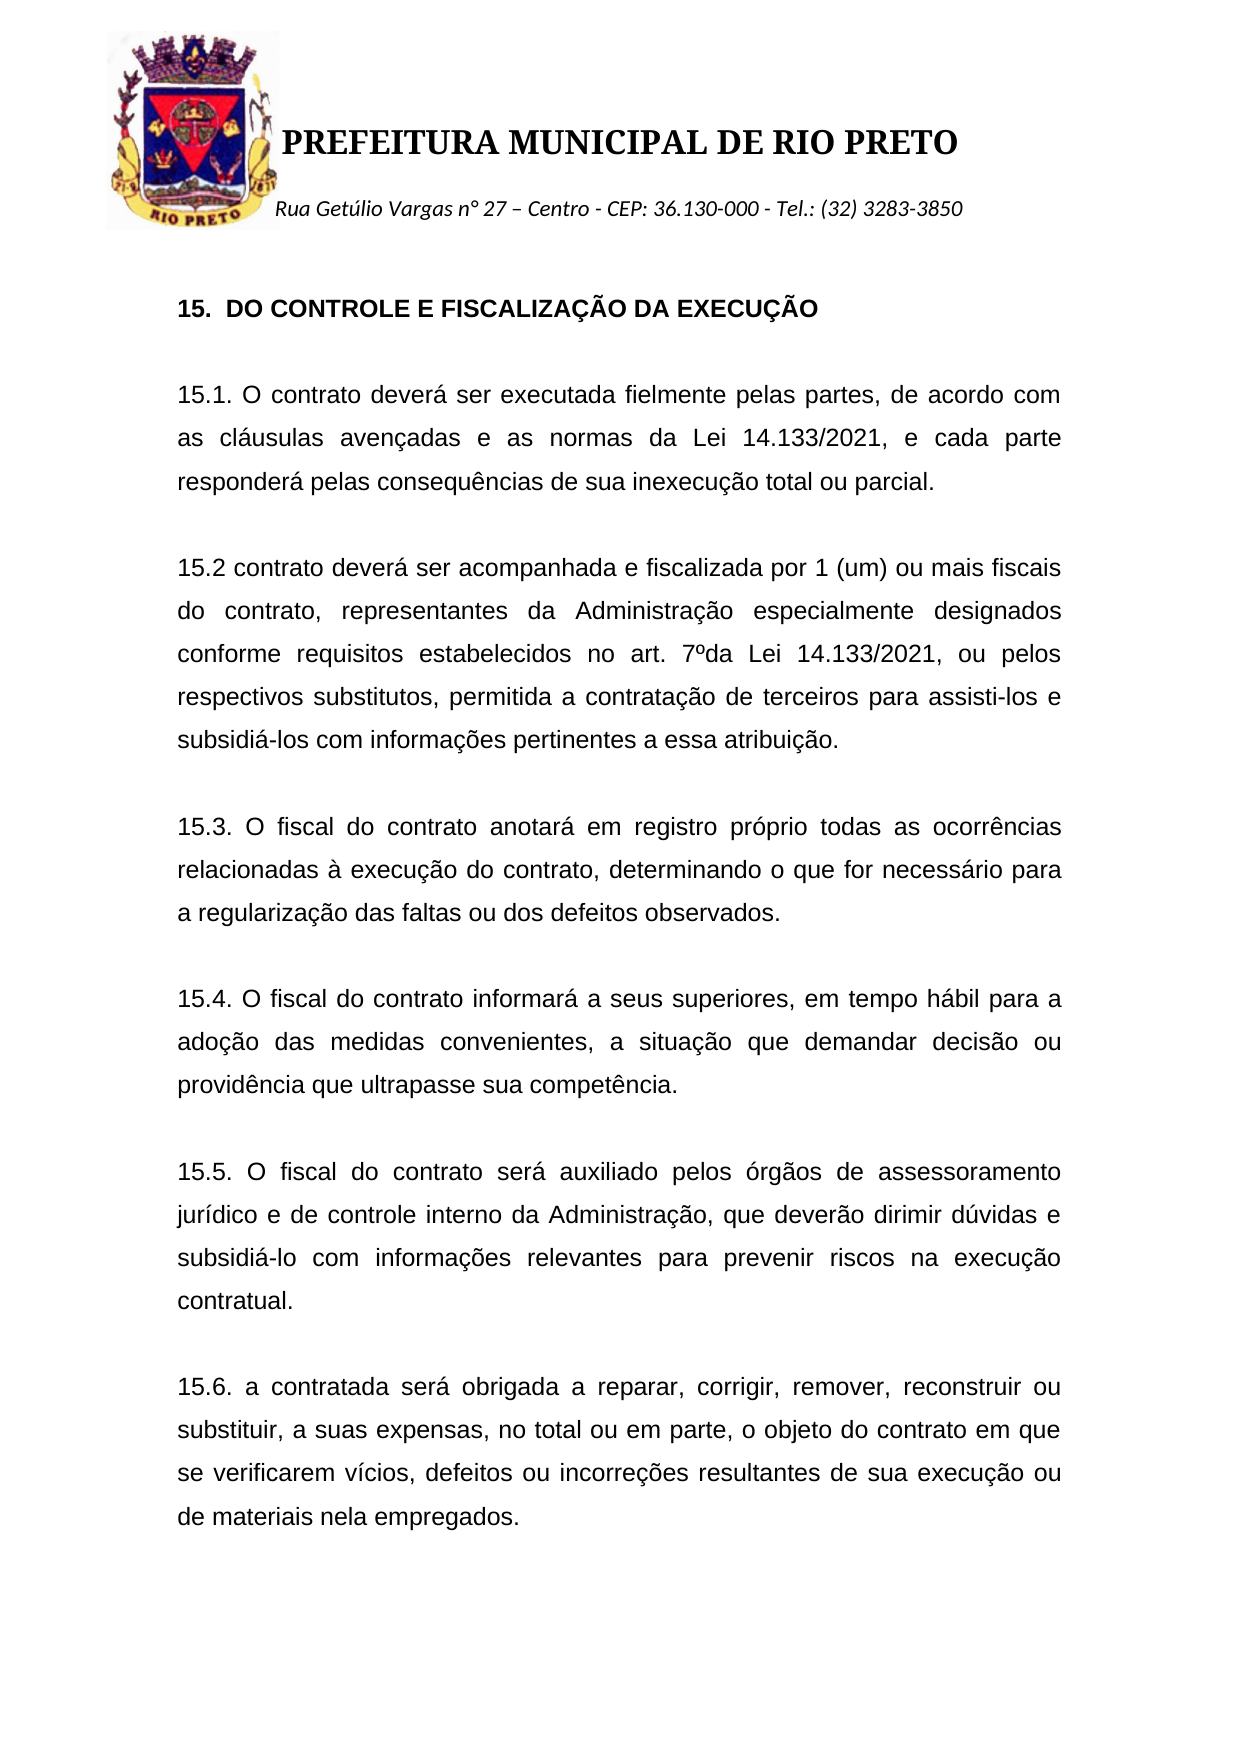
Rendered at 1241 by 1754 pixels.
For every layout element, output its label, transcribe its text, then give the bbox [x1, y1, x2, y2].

text 15.2 contrato deverá ser acompanhada e fiscalizada por 1 (um) ou mais fiscais do contrato, representantes da Administração especialmente designados conforme requisitos estabelecidos no art. 7ºda Lei 14.133/2021, ou pelos respectivos substitutos, permitida a contratação de terceiros para assisti-los e subsidiá-los com informações pertinentes a essa atribuição. [177, 553, 1063, 754]
text 15.1. O contrato deverá ser executada fielmente pelas partes, de acordo com as cláusulas avençadas e as normas da Lei 14.133/2021, e cada parte responderá pelas consequências de sua inexecução total ou parcial. [177, 380, 1063, 495]
text 15.4. O fiscal do contrato informará a seus superiores, em tempo hábil para a adoção das medidas convenientes, a situação que demandar decisão ou providência que ultrapasse sua competência. [177, 984, 1063, 1099]
picture [106, 31, 280, 230]
text 15.5. O fiscal do contrato será auxiliado pelos órgãos de assessoramento jurídico e de controle interno da Administração, que deverão dirimir dúvidas e subsidiá-lo com informações relevantes para prevenir riscos na execução contratual. [177, 1157, 1063, 1315]
text 15. DO CONTROLE E FISCALIZAÇÃO DA EXECUÇÃO [177, 294, 1063, 323]
text 15.6. a contratada será obrigada a reparar, corrigir, remover, reconstruir ou substituir, a suas expensas, no total ou em parte, o objeto do contrato em que se verificarem vícios, defeitos ou incorreções resultantes de sua execução ou de materiais nela empregados. [177, 1372, 1063, 1530]
text 15.3. O fiscal do contrato anotará em registro próprio todas as ocorrências relacionadas à execução do contrato, determinando o que for necessário para a regularização das faltas ou dos defeitos observados. [177, 812, 1063, 927]
